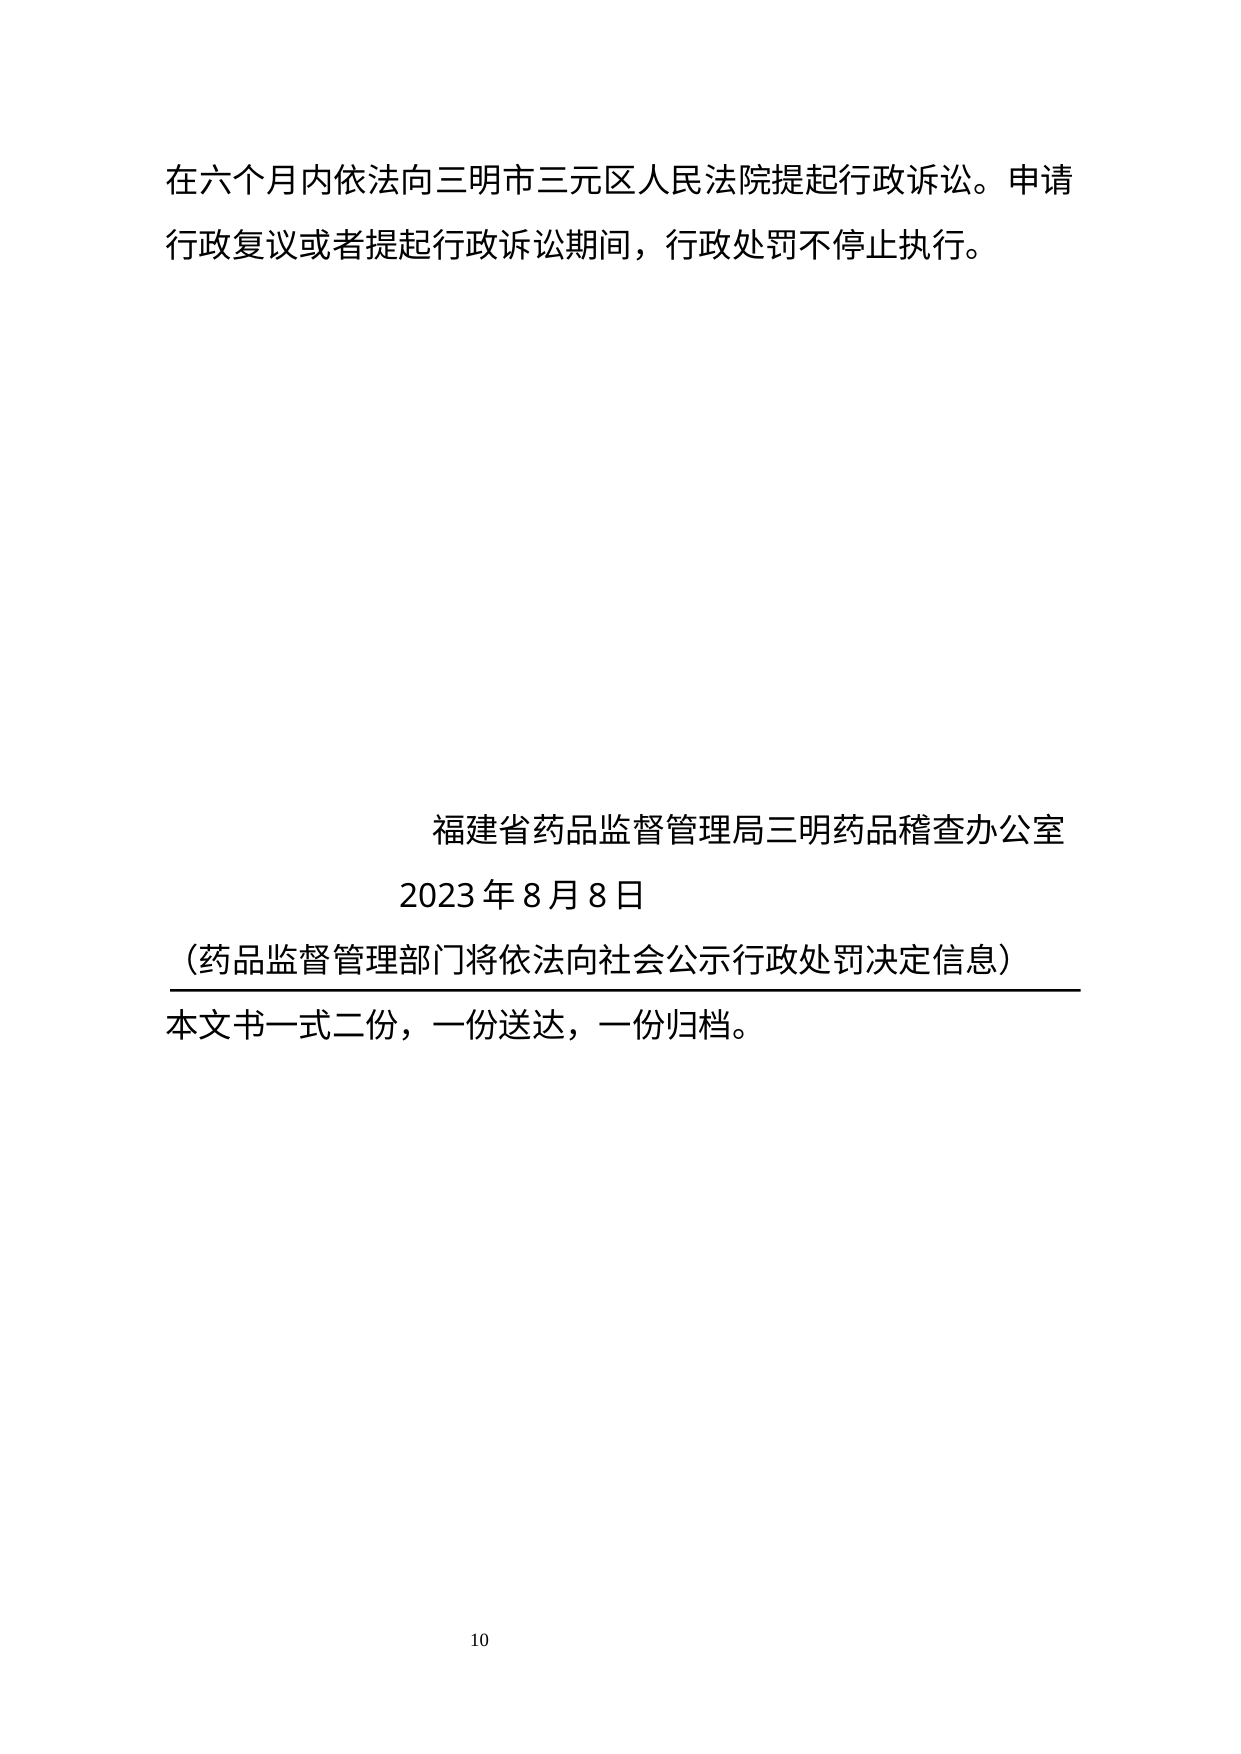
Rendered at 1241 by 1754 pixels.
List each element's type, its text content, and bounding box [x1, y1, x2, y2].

text 福建省药品监督管理局三明药品稽查办公室 [165, 796, 1075, 861]
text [165, 146, 1075, 276]
text 2023年8月8日 [165, 861, 1075, 926]
text 本文书一式二份，一份送达，一份归档。 [165, 991, 1075, 1056]
text （药品监督管理部门将依法向社会公示行政处罚决定信息） [165, 926, 1075, 991]
